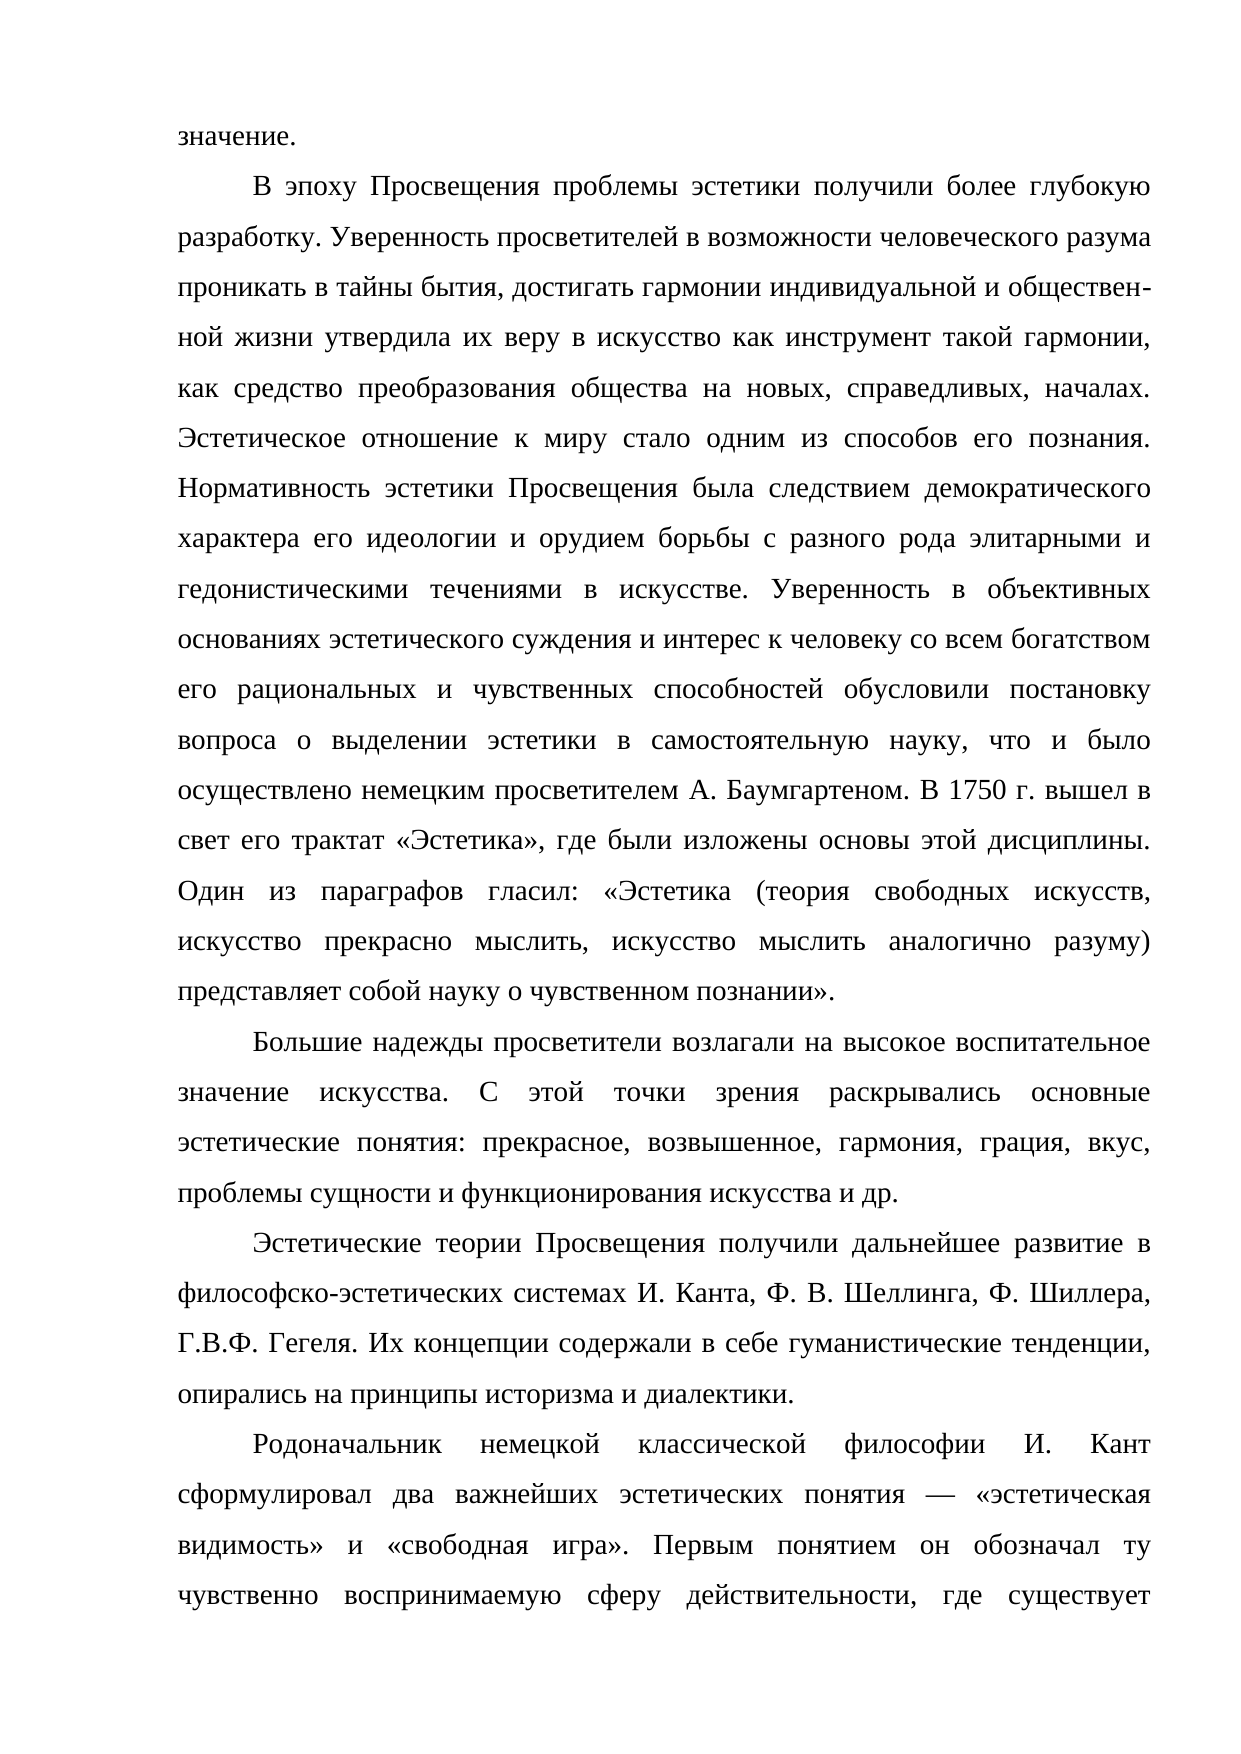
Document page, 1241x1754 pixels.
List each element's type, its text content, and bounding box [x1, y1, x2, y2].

text В эпоху Просвещения проблемы эстетики получили более глубокую разработку. Уверенность просветителей в возможности человеческого разума проникать в тайны бытия, достигать гармонии индивидуальной и общественной жизни утвердила их веру в искусство как инструмент такой гармонии, как средство преобразования общества на новых, справедливых, началах. Эстетическое отношение к миру стало одним из способов его познания. Нормативность эстетики Просвещения была следствием демократического характера его идеологии и орудием борьбы с разного рода элитарными и гедонистическими течениями в искусстве. Уверенность в объективных основаниях эстетического суждения и интерес к человеку со всем богатством его рациональных и чувственных способностей обусловили постановку вопроса о выделении эстетики в самостоятельную науку, что и было осуществлено немецким просветителем А. Баумгартеном. В 1750 г. вышел в свет его трактат «Эстетика», где были изложены основы этой дисциплины. Один из параграфов гласил: «Эстетика (теория свободных искусств, искусство прекрасно мыслить, искусство мыслить аналогично разуму) представляет собой науку о чувственном познании». [177, 168, 1152, 1007]
text Большие надежды просветители возлагали на высокое воспитательное значение искусства. С этой точки зрения раскрывались основные эстетические понятия: прекрасное, возвышенное, гармония, грация, вкус, проблемы сущности и функционирования искусства и др. [177, 1024, 1152, 1208]
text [177, 1426, 1152, 1611]
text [177, 118, 1152, 152]
text Эстетические теории Просвещения получили дальнейшее развитие в философско-эстетических системах И. Канта, Ф. В. Шеллинга, Ф. Шиллера, Г.В.Ф. Гегеля. Их концепции содержали в себе гуманистические тенденции, опирались на принципы историзма и диалектики. [177, 1225, 1152, 1409]
